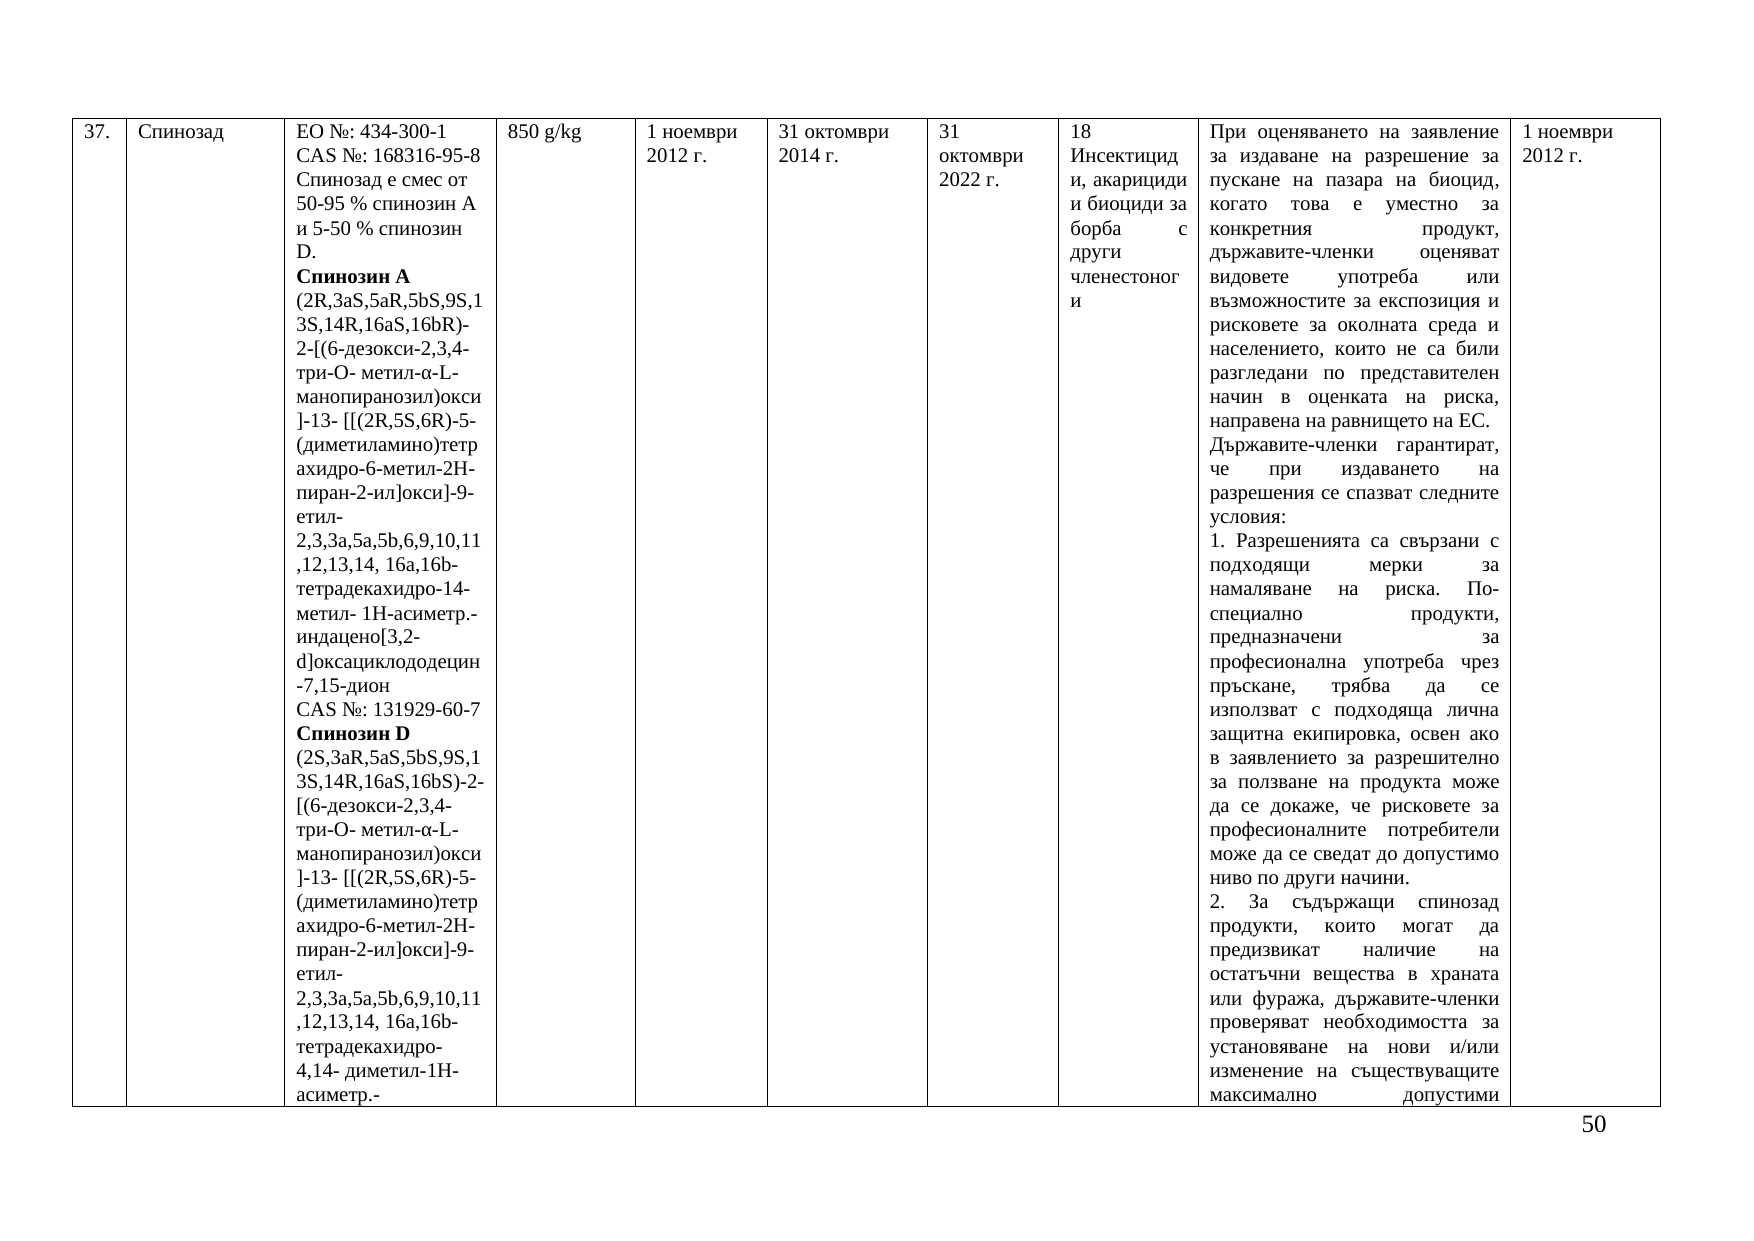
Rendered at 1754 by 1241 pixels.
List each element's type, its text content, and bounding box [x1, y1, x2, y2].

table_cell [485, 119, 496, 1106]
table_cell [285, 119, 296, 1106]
table_cell 37. [73, 119, 126, 1106]
table_cell 31 октомври 2014 г. [768, 119, 927, 1106]
table_cell 31 октомври 2022 г. [928, 119, 1058, 1106]
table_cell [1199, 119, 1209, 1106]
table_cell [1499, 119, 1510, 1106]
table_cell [1059, 119, 1198, 1106]
table_cell 1 ноември 2012 г. [636, 119, 767, 1106]
table_cell 850 g/kg [497, 119, 635, 1106]
table_cell 1 ноември 2012 г. [1511, 119, 1660, 1106]
table_cell Спинозад [127, 119, 284, 1106]
